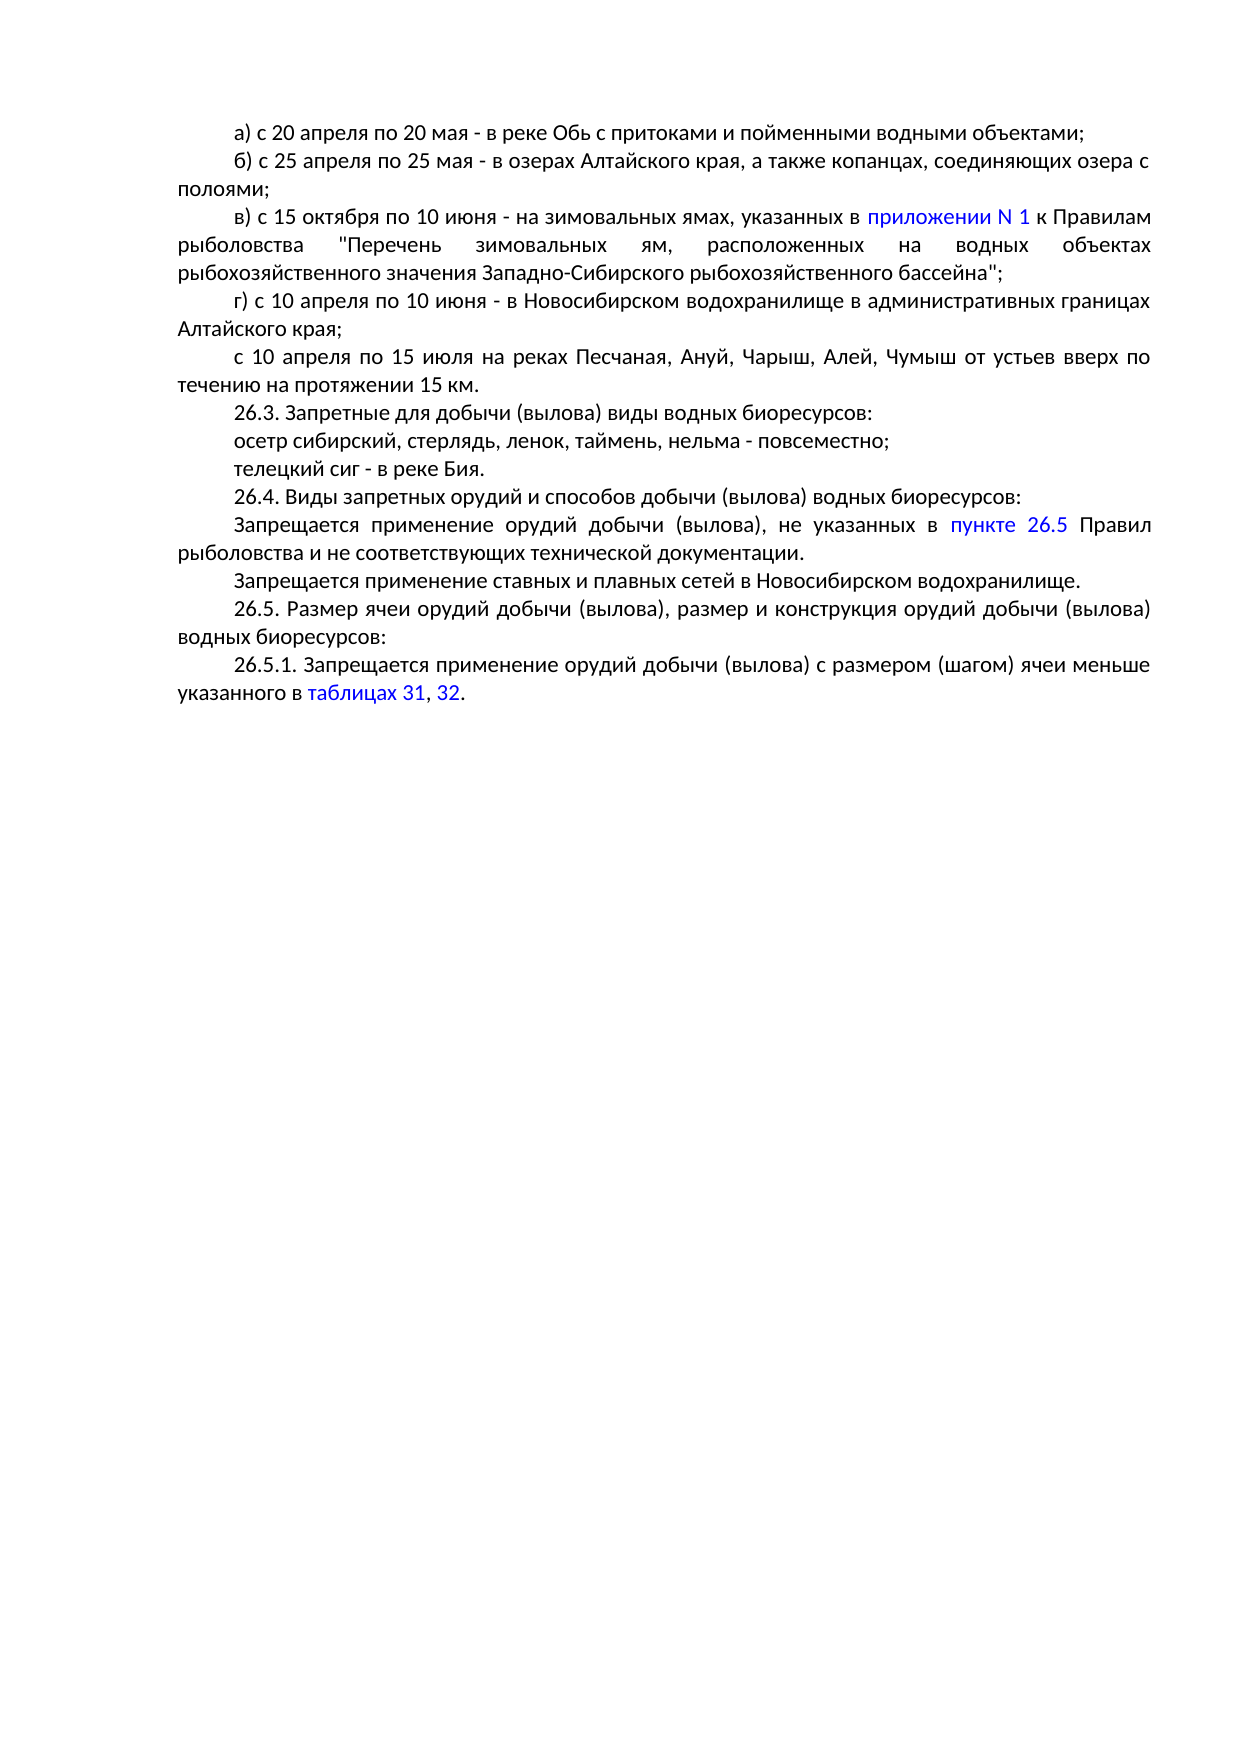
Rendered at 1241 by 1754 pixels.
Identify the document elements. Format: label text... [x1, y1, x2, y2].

text осетр сибирский, стерлядь, ленок, таймень, нельма - повсеместно; [177, 426, 1152, 454]
text б) с 25 апреля по 25 мая - в озерах Алтайского края, а также копанцах, соединяющих озера с полоями; [177, 146, 1152, 202]
text 26.5. Размер ячеи орудий добычи (вылова), размер и конструкция орудий добычи (вылова) водных биоресурсов: [177, 594, 1152, 651]
text а) с 20 апреля по 20 мая - в реке Обь с притоками и пойменными водными объектами; [177, 118, 1152, 146]
text Запрещается применение орудий добычи (вылова), не указанных в пункте 26.5 Правил рыболовства и не соответствующих технической документации. [177, 510, 1152, 566]
text 26.4. Виды запретных орудий и способов добычи (вылова) водных биоресурсов: [177, 482, 1152, 510]
text 26.5.1. Запрещается применение орудий добычи (вылова) с размером (шагом) ячеи меньше указанного в таблицах 31, 32. [177, 651, 1152, 707]
text в) с 15 октября по 10 июня - на зимовальных ямах, указанных в приложении N 1 к Правилам рыболовства "Перечень зимовальных ям, расположенных на водных объектах рыбохозяйственного значения Западно-Сибирского рыбохозяйственного бассейна"; [177, 202, 1152, 286]
text Запрещается применение ставных и плавных сетей в Новосибирском водохранилище. [177, 566, 1152, 594]
text г) с 10 апреля по 10 июня - в Новосибирском водохранилище в административных границах Алтайского края; [177, 286, 1152, 342]
text с 10 апреля по 15 июля на реках Песчаная, Ануй, Чарыш, Алей, Чумыш от устьев вверх по течению на протяжении 15 км. [177, 342, 1152, 398]
text телецкий сиг - в реке Бия. [177, 454, 1152, 482]
text 26.3. Запретные для добычи (вылова) виды водных биоресурсов: [177, 398, 1152, 426]
